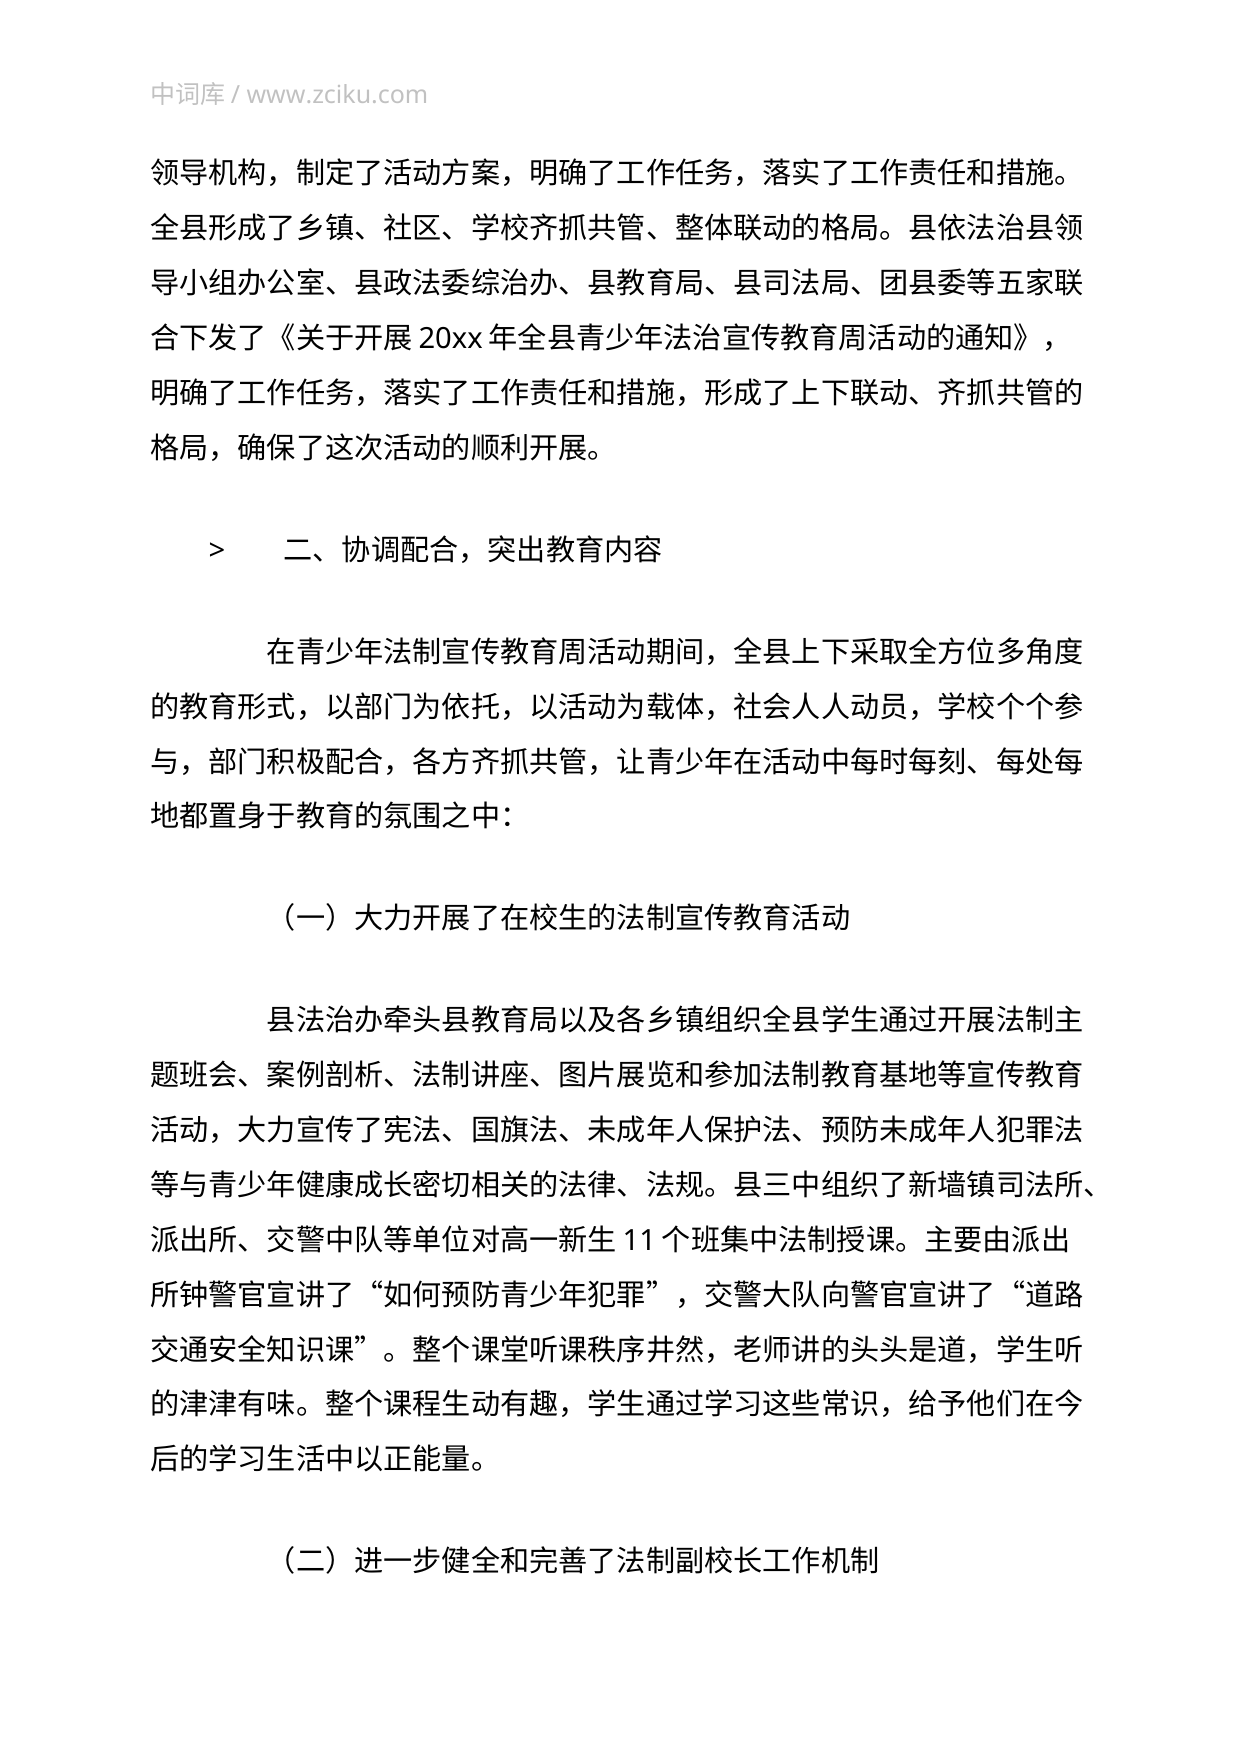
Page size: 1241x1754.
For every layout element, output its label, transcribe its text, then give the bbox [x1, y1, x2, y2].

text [150, 150, 1090, 467]
text （二）进一步健全和完善了法制副校长工作机制 [150, 1538, 1090, 1580]
text > 二、协调配合，突出教育内容 [150, 526, 1090, 569]
text 在青少年法制宣传教育周活动期间，全县上下采取全方位多角度的教育形式，以部门为依托，以活动为载体，社会人人动员，学校个个参与，部门积极配合，各方齐抓共管，让青少年在活动中每时每刻、每处每地都置身于教育的氛围之中： [150, 628, 1090, 835]
text （一）大力开展了在校生的法制宣传教育活动 [150, 895, 1090, 937]
text 县法治办牵头县教育局以及各乡镇组织全县学生通过开展法制主题班会、案例剖析、法制讲座、图片展览和参加法制教育基地等宣传教育活动，大力宣传了宪法、国旗法、未成年人保护法、预防未成年人犯罪法等与青少年健康成长密切相关的法律、法规。县三中组织了新墙镇司法所、派出所、交警中队等单位对高一新生11个班集中法制授课。主要由派出所钟警官宣讲了“如何预防青少年犯罪”，交警大队向警官宣讲了“道路交通安全知识课”。整个课堂听课秩序井然，老师讲的头头是道，学生听的津津有味。整个课程生动有趣，学生通过学习这些常识，给予他们在今后的学习生活中以正能量。 [150, 997, 1090, 1478]
